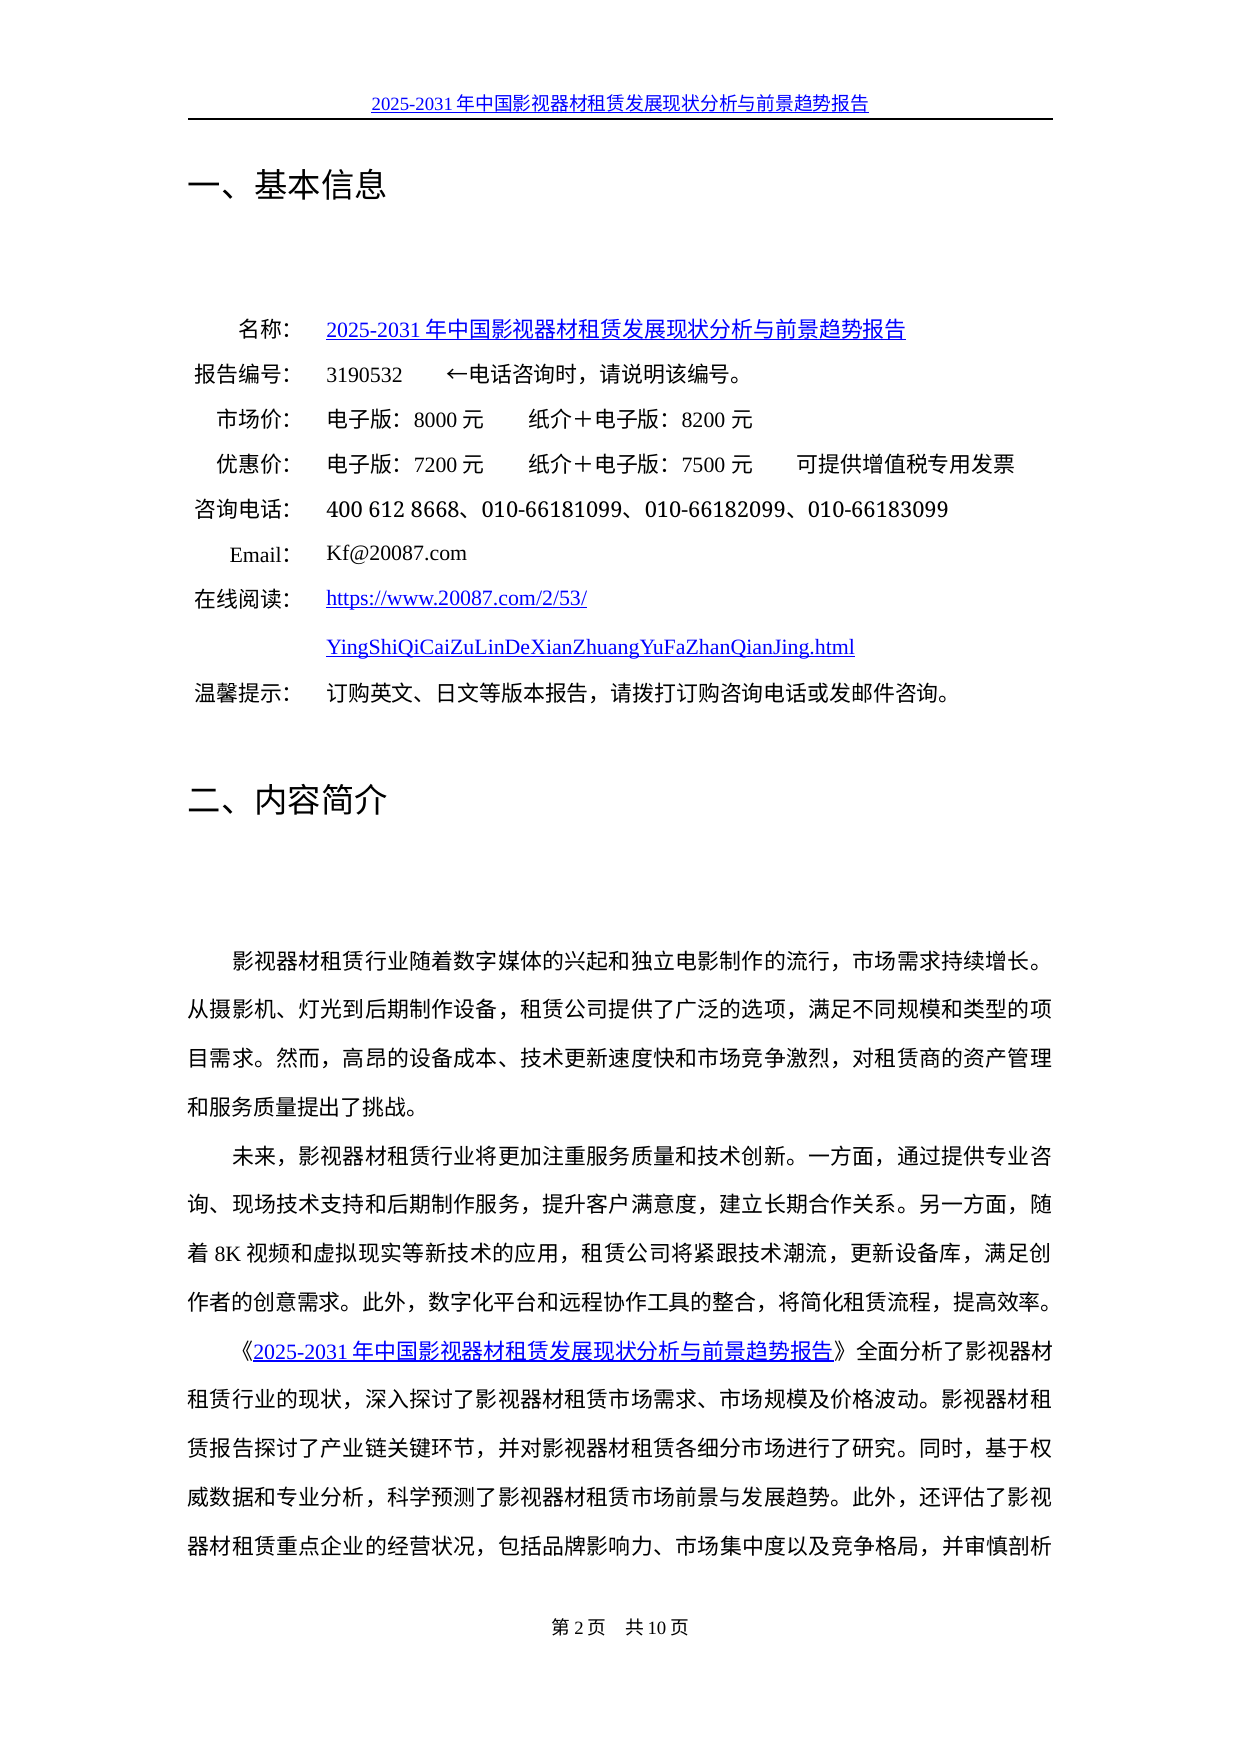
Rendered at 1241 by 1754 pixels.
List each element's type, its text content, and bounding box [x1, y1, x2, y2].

table_cell 温馨提示： [167, 675, 315, 720]
table_cell 3190532 ←电话咨询时，请说明该编号。 [315, 357, 1073, 402]
table_cell 400 612 8668、010-66181099、010-66182099、010-66183099 [315, 492, 1073, 537]
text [187, 943, 1053, 1561]
table_cell 优惠价： [167, 447, 315, 492]
table_cell 订购英文、日文等版本报告，请拨打订购咨询电话或发邮件咨询。 [315, 675, 1073, 720]
table_cell 市场价： [167, 402, 315, 447]
table_cell 报告编号： [167, 357, 315, 402]
table_cell 电子版：7200 元 纸介＋电子版：7500 元 可提供增值税专用发票 [315, 447, 1073, 492]
table_cell 咨询电话： [167, 492, 315, 537]
table_header 2025-2031年中国影视器材租赁发展现状分析与前景趋势报告 [315, 312, 1073, 357]
title 二、内容简介 [187, 766, 1053, 831]
table_cell Kf@20087.com [315, 537, 1073, 582]
table_header 名称： [167, 312, 315, 357]
table_cell 电子版：8000 元 纸介＋电子版：8200 元 [315, 402, 1073, 447]
table_cell Email： [167, 537, 315, 582]
table_cell 在线阅读： [167, 582, 315, 675]
table_cell [315, 582, 1073, 675]
title 一、基本信息 [187, 150, 1053, 215]
